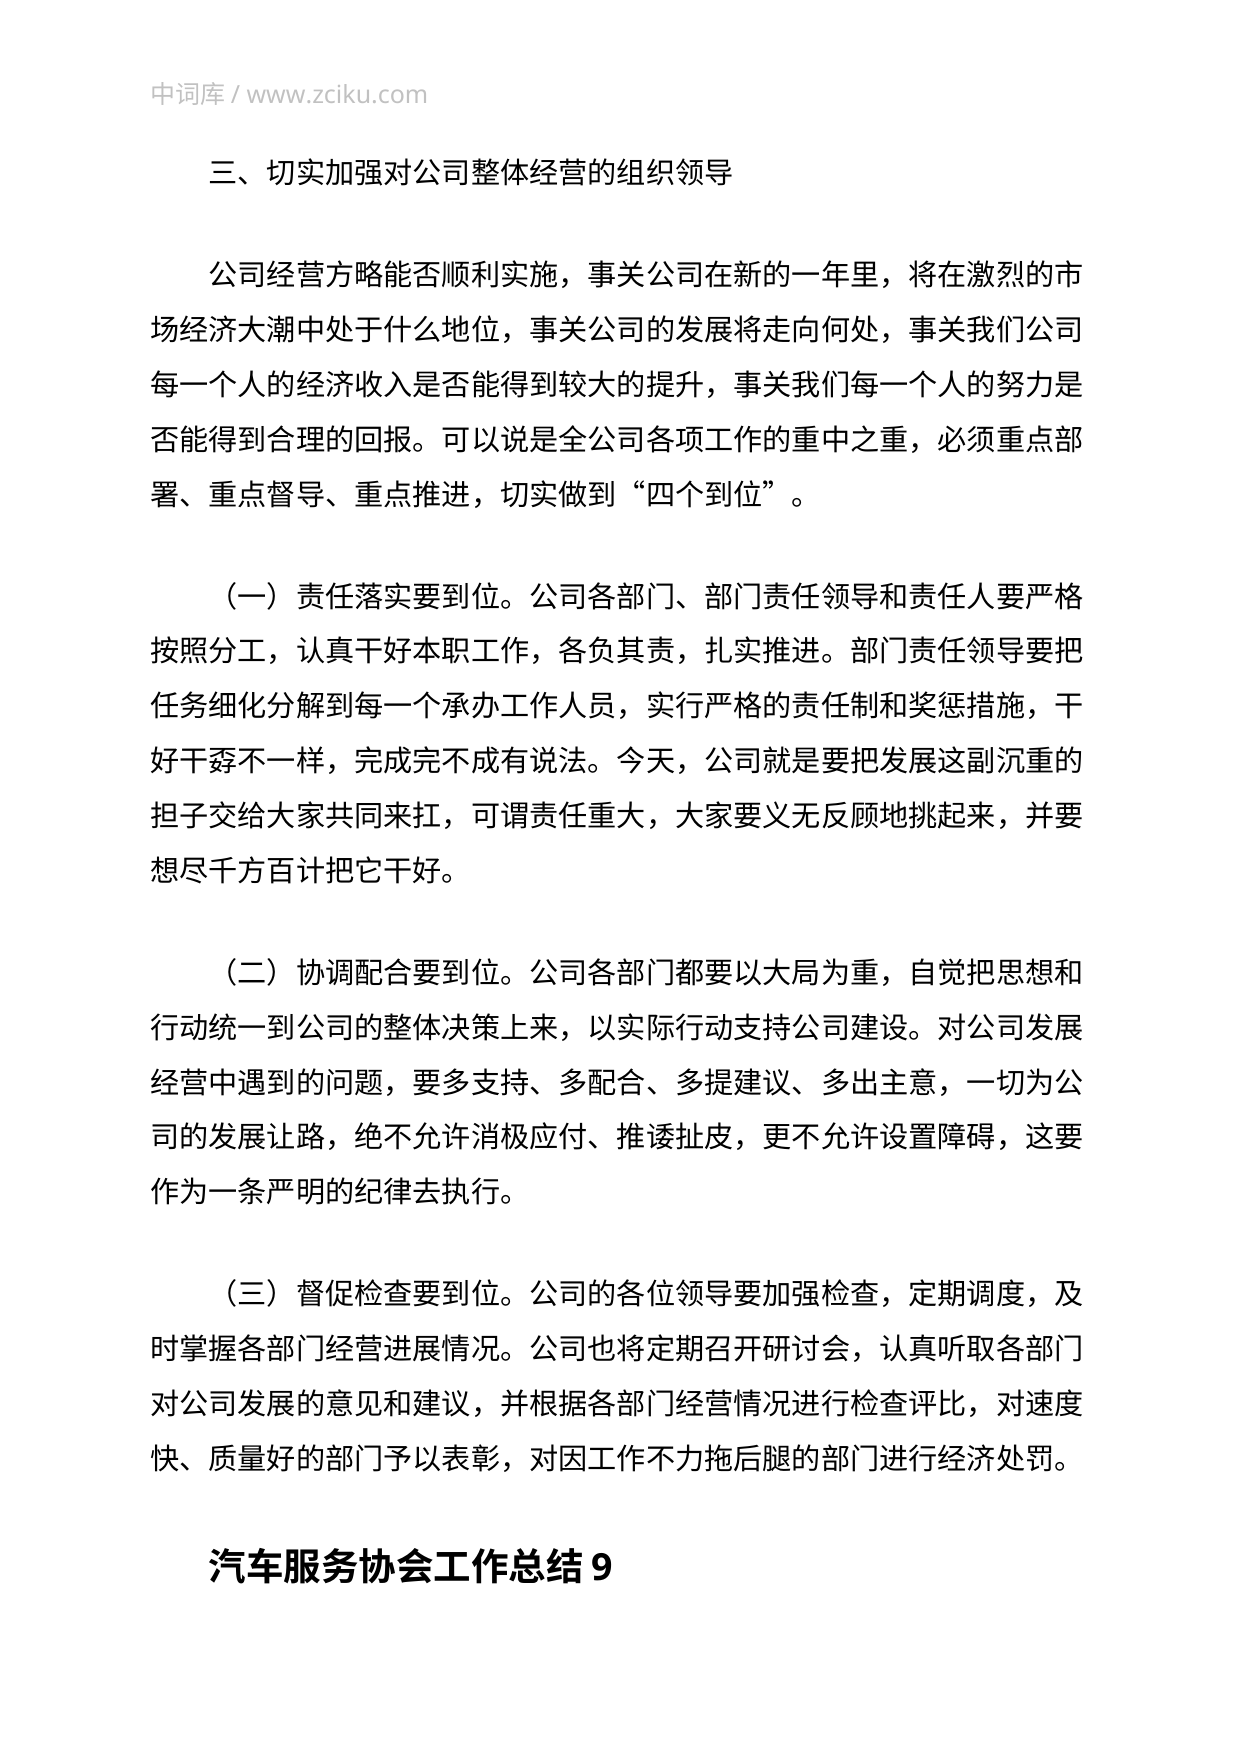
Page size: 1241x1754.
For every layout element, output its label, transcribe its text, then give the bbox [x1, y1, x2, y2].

text 公司经营方略能否顺利实施，事关公司在新的一年里，将在激烈的市场经济大潮中处于什么地位，事关公司的发展将走向何处，事关我们公司每一个人的经济收入是否能得到较大的提升，事关我们每一个人的努力是否能得到合理的回报。可以说是全公司各项工作的重中之重，必须重点部署、重点督导、重点推进，切实做到“四个到位”。 [150, 252, 1090, 514]
text （一）责任落实要到位。公司各部门、部门责任领导和责任人要严格按照分工，认真干好本职工作，各负其责，扎实推进。部门责任领导要把任务细化分解到每一个承办工作人员，实行严格的责任制和奖惩措施，干好干孬不一样，完成完不成有说法。今天，公司就是要把发展这副沉重的担子交给大家共同来扛，可谓责任重大，大家要义无反顾地挑起来，并要想尽千方百计把它干好。 [150, 573, 1090, 890]
text （二）协调配合要到位。公司各部门都要以大局为重，自觉把思想和行动统一到公司的整体决策上来，以实际行动支持公司建设。对公司发展经营中遇到的问题，要多支持、多配合、多提建议、多出主意，一切为公司的发展让路，绝不允许消极应付、推诿扯皮，更不允许设置障碍，这要作为一条严明的纪律去执行。 [150, 949, 1090, 1211]
text （三）督促检查要到位。公司的各位领导要加强检查，定期调度，及时掌握各部门经营进展情况。公司也将定期召开研讨会，认真听取各部门对公司发展的意见和建议，并根据各部门经营情况进行检查评比，对速度快、质量好的部门予以表彰，对因工作不力拖后腿的部门进行经济处罚。 [150, 1271, 1090, 1478]
text 汽车服务协会工作总结9 [150, 1537, 1090, 1592]
text 三、切实加强对公司整体经营的组织领导 [150, 150, 1090, 192]
